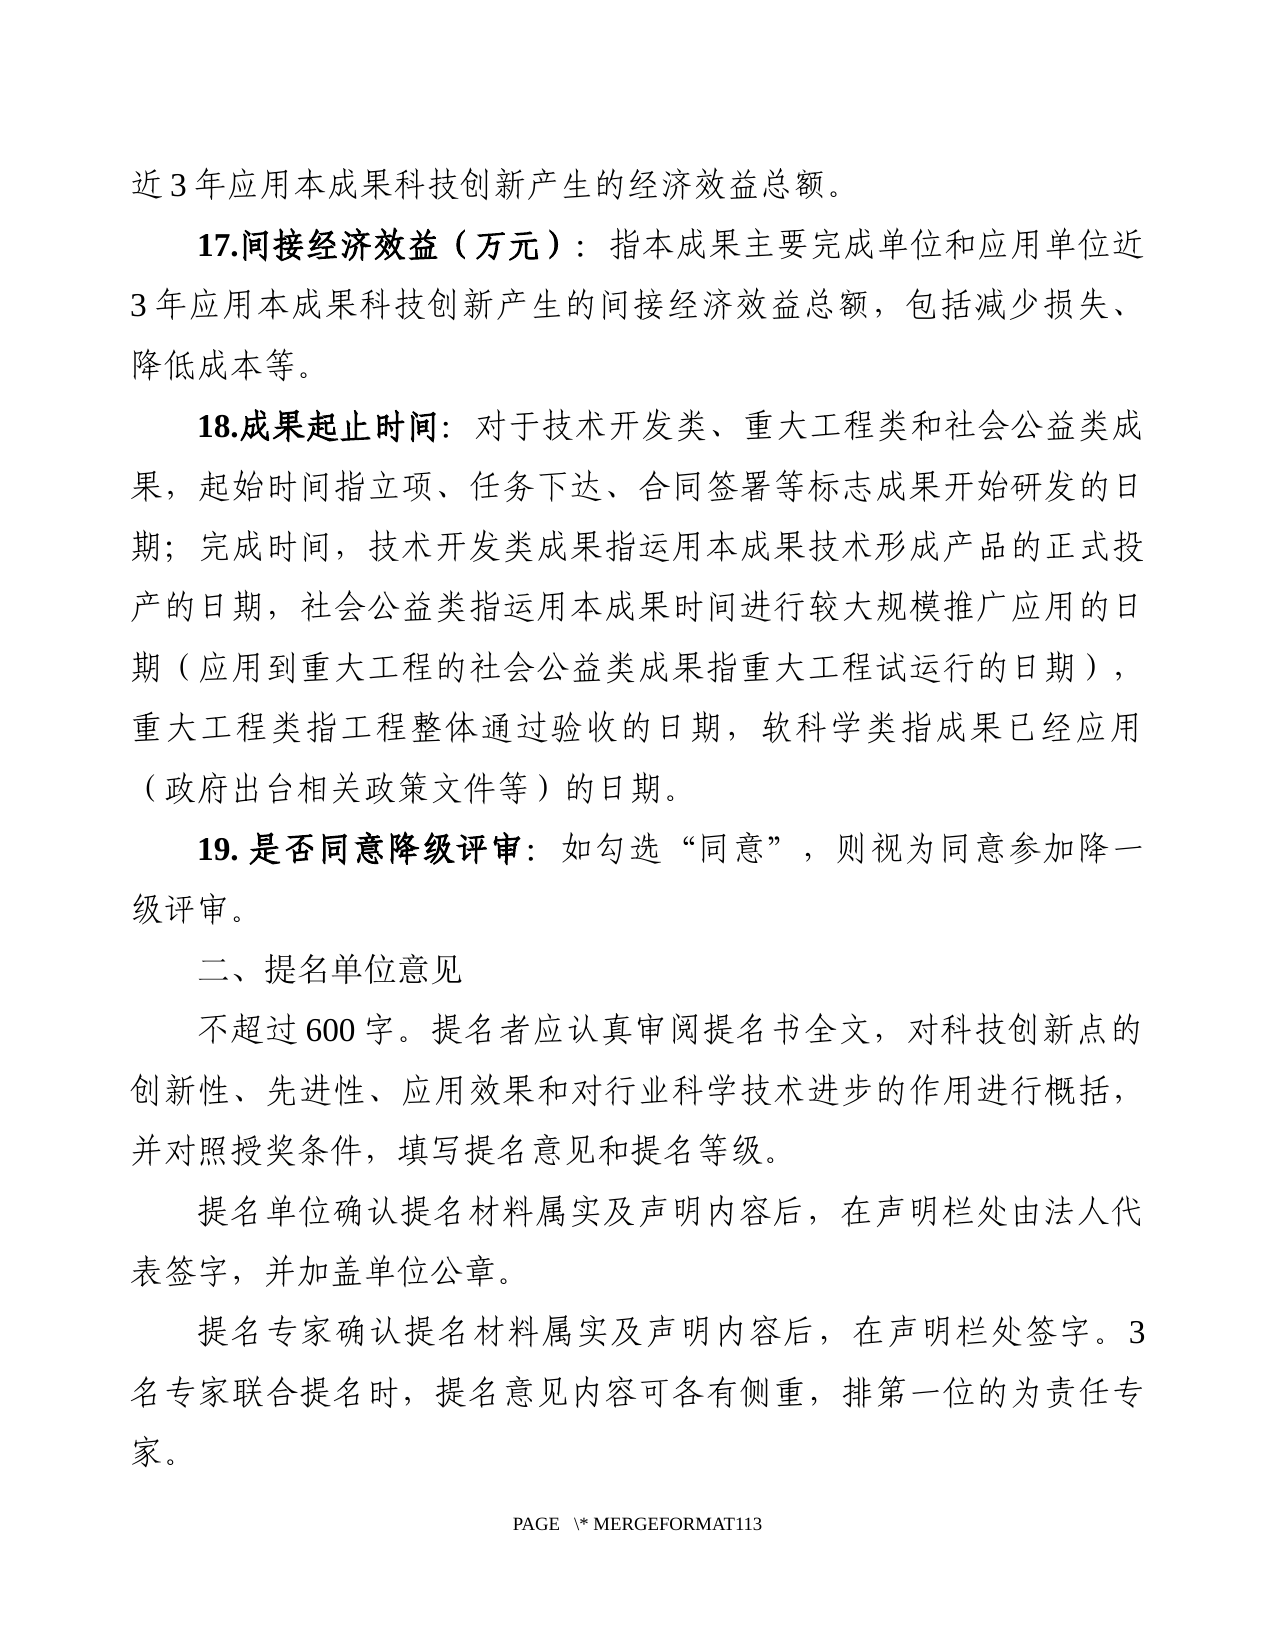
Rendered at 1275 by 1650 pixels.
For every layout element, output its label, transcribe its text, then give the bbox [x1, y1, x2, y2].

text 18.成果起止时间：对于技术开发类、重大工程类和社会公益类成果，起始时间指立项、任务下达、合同签署等标志成果开始研发的日期；完成时间，技术开发类成果指运用本成果技术形成产品的正式投产的日期，社会公益类指运用本成果时间进行较大规模推广应用的日期（应用到重大工程的社会公益类成果指重大工程试运行的日期），重大工程类指工程整体通过验收的日期，软科学类指成果已经应用（政府出台相关政策文件等）的日期。 [130, 389, 1145, 812]
text 17.间接经济效益（万元）：指本成果主要完成单位和应用单位近3年应用本成果科技创新产生的间接经济效益总额，包括减少损失、降低成本等。 [130, 208, 1145, 389]
text 提名专家确认提名材料属实及声明内容后，在声明栏处签字。3名专家联合提名时，提名意见内容可各有侧重，排第一位的为责任专家。 [130, 1296, 1145, 1477]
text 提名单位确认提名材料属实及声明内容后，在声明栏处由法人代表签字，并加盖单位公章。 [130, 1175, 1145, 1296]
text 二、提名单位意见 [130, 933, 1145, 993]
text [130, 148, 1145, 208]
text 19. 是否同意降级评审：如勾选“同意”，则视为同意参加降一级评审。 [130, 812, 1145, 933]
text 不超过600字。提名者应认真审阅提名书全文，对科技创新点的创新性、先进性、应用效果和对行业科学技术进步的作用进行概括，并对照授奖条件，填写提名意见和提名等级。 [130, 993, 1145, 1175]
